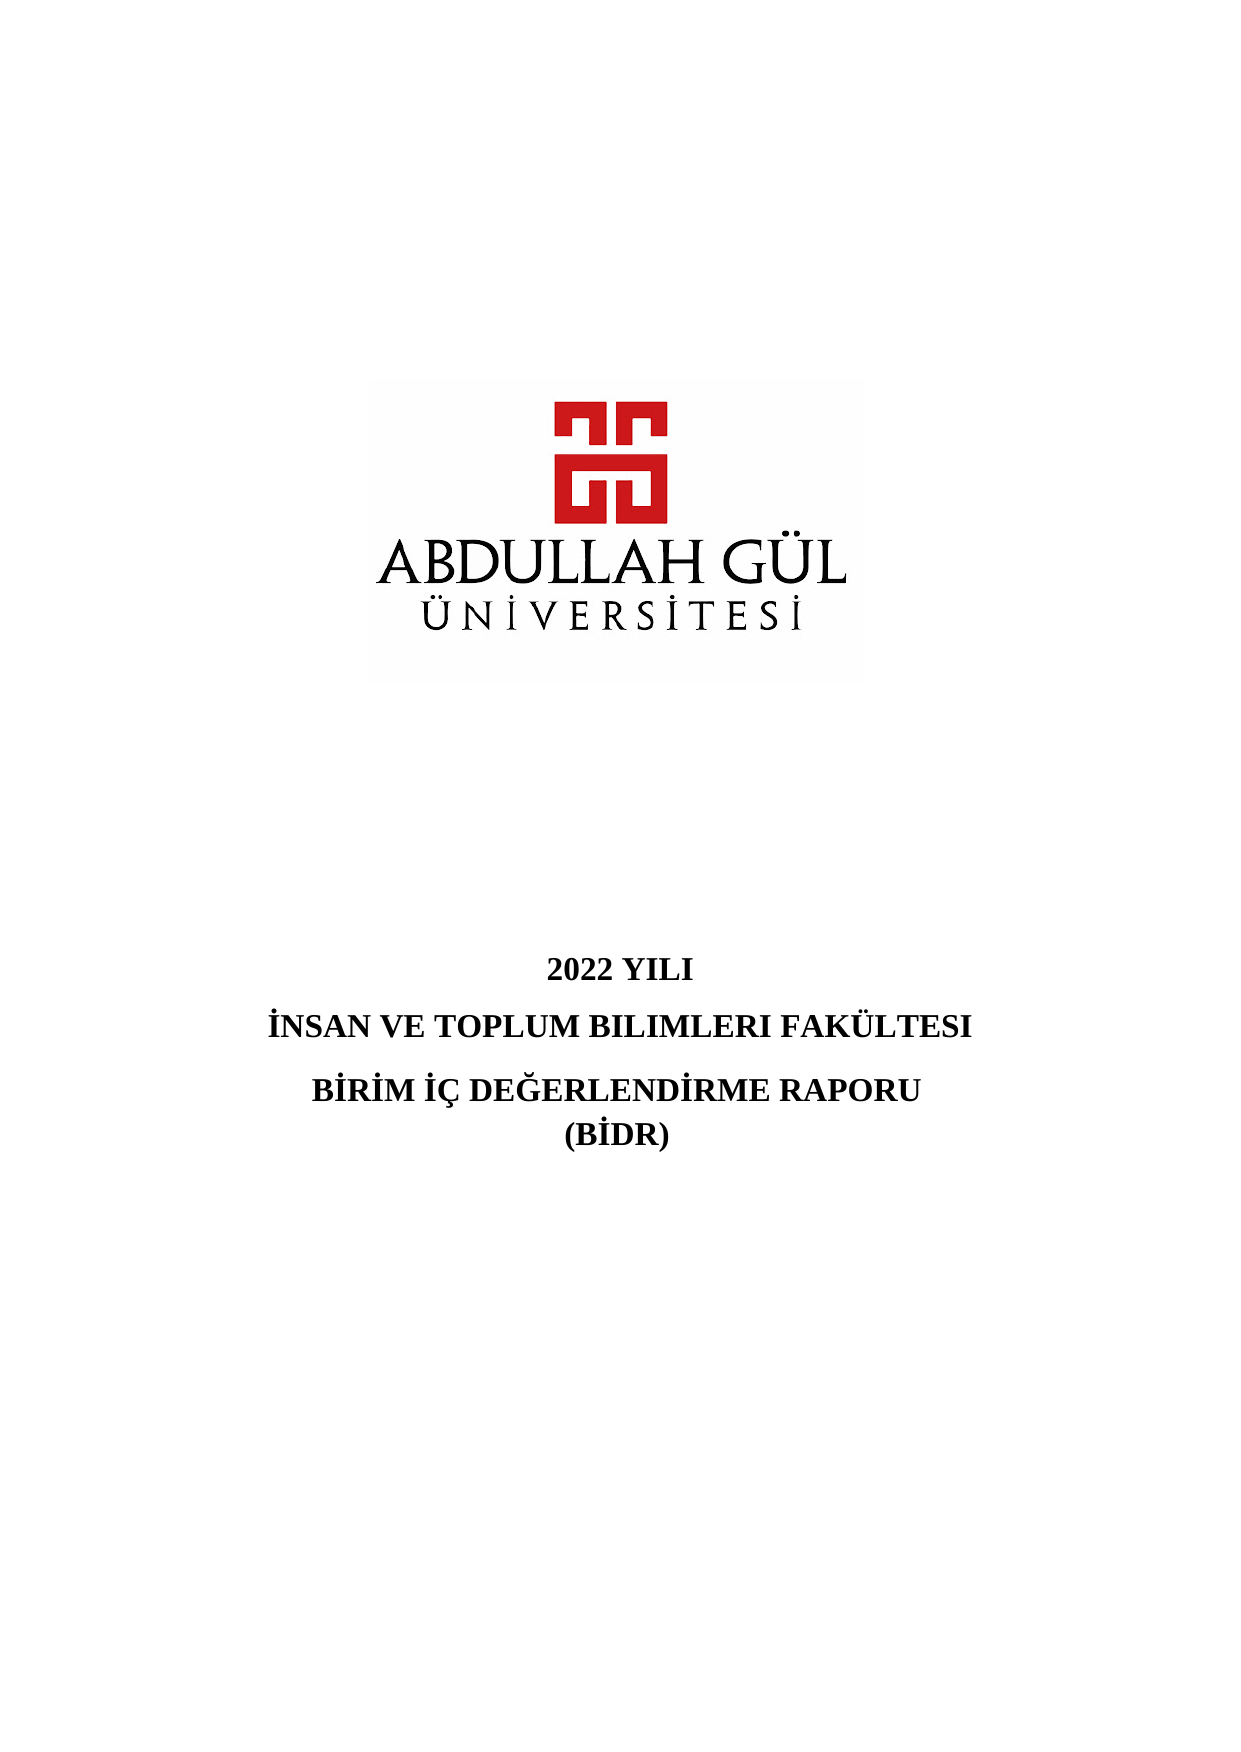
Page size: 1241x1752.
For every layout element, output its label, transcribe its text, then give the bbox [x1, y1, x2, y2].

picture [368, 379, 865, 683]
subtitle (BİDR) [148, 1115, 1086, 1153]
text 2022 YILI [148, 949, 1092, 987]
text İNSAN VE TOPLUM BILIMLERI FAKÜLTESI [148, 1007, 1092, 1045]
subtitle BİRİM İÇ DEĞERLENDİRME RAPORU [148, 1070, 1086, 1108]
